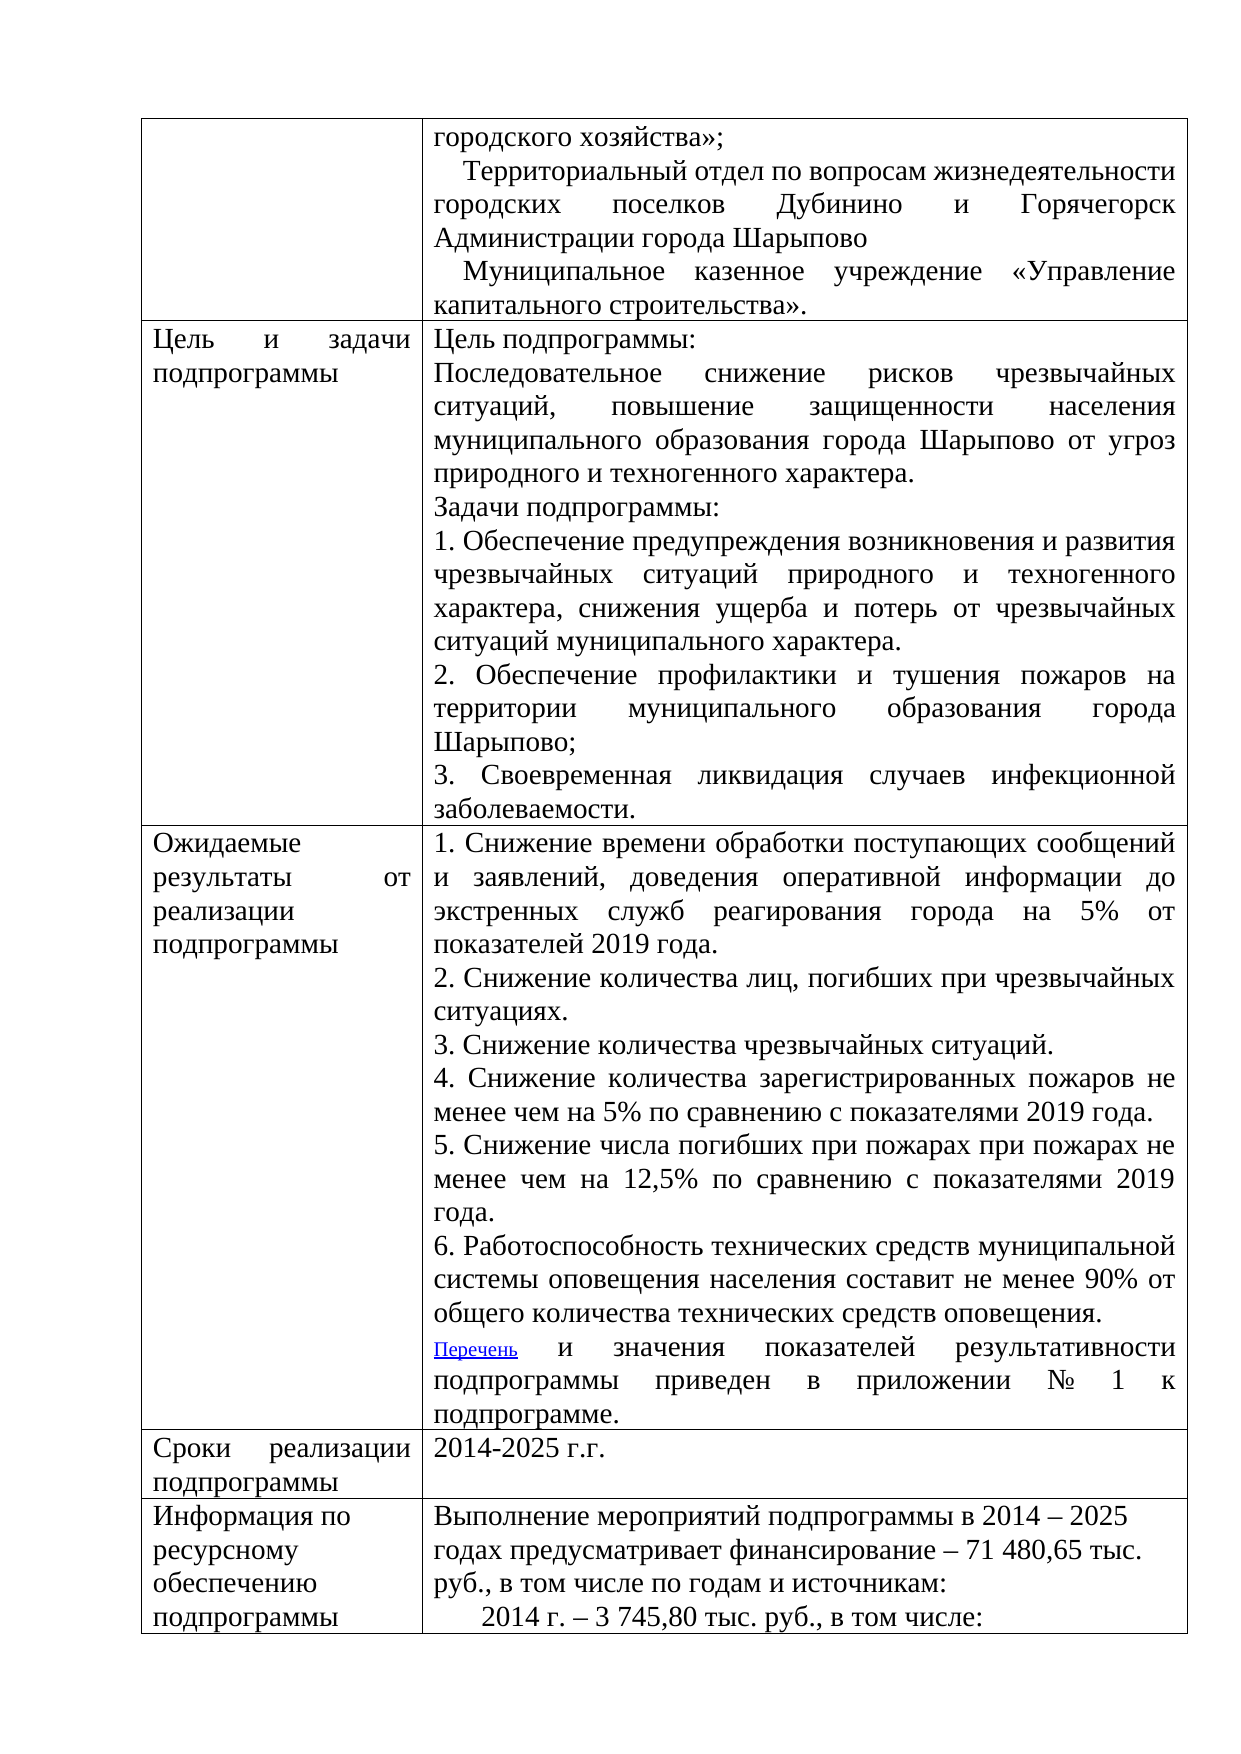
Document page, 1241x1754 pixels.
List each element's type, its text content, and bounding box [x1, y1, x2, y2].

table_cell Цель подпрограммы: Последовательное снижение рисков чрезвычайных ситуаций, повышение защищенности населения муниципального образования города Шарыпово от угроз природного и техногенного характера. Задачи подпрограммы: 1. Обеспечение предупреждения возникновения и развития чрезвычайных ситуаций природного и техногенного характера, снижения ущерба и потерь от чрезвычайных ситуаций муниципального характера. 2. Обеспечение профилактики и тушения пожаров на территории муниципального образования города Шарыпово; 3. Своевременная ликвидация случаев инфекционной заболеваемости. [423, 321, 1187, 824]
table_cell Ожидаемые результаты от реализации подпрограммы [142, 826, 422, 1429]
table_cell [142, 119, 422, 320]
table_cell Сроки реализации подпрограммы [142, 1430, 422, 1497]
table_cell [423, 119, 1187, 320]
table_cell 1. Снижение времени обработки поступающих сообщений и заявлений, доведения оперативной информации до экстренных служб реагирования города на 5% от показателей 2019 года. 2. Снижение количества лиц, погибших при чрезвычайных ситуациях. 3. Снижение количества чрезвычайных ситуаций. 4. Снижение количества зарегистрированных пожаров не менее чем на 5% по сравнению с показателями 2019 года. 5. Снижение числа погибших при пожарах при пожарах не менее чем на 12,5% по сравнению с показателями 2019 года. 6. Работоспособность технических средств муниципальной системы оповещения населения составит не менее 90% от общего количества технических средств оповещения. Перечень и значения показателей результативности подпрограммы приведен в приложении № 1 к подпрограмме. [423, 826, 1187, 1429]
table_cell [142, 1499, 422, 1633]
table_cell Цель и задачи подпрограммы [142, 321, 422, 824]
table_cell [423, 1499, 1187, 1633]
table_cell 2014-2025 г.г. [423, 1430, 1187, 1497]
